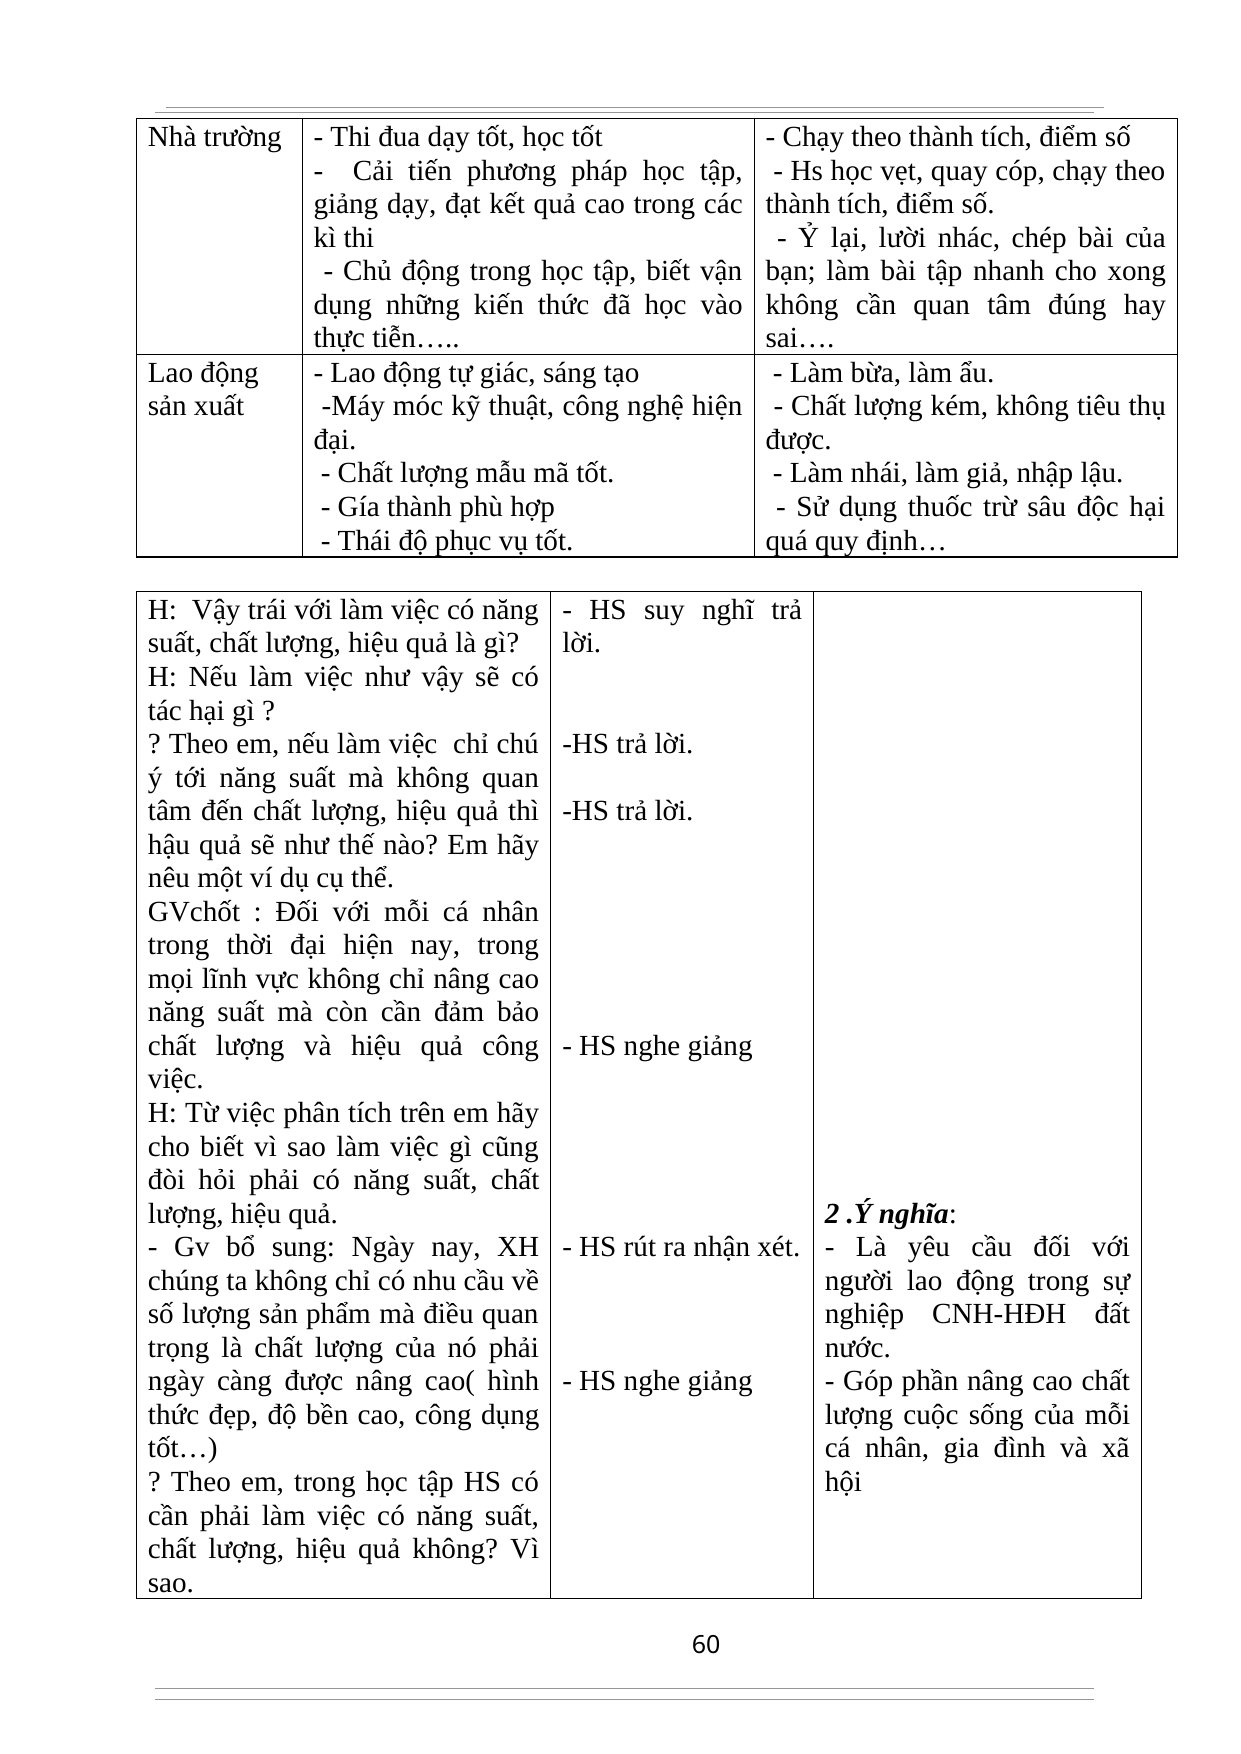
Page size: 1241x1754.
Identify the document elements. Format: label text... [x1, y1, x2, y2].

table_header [814, 592, 1141, 1598]
table_cell - Lao động tự giác, sáng tạo -Máy móc kỹ thuật, công nghệ hiện đại. - Chất lượng mẫu mã tốt. - Gía thành phù hợp - Thái độ phục vụ tốt. [303, 355, 754, 556]
table_cell - Làm bừa, làm ẩu. - Chất lượng kém, không tiêu thụ được. - Làm nhái, làm giả, nhập lậu. - Sử dụng thuốc trừ sâu độc hại quá quy định… [755, 355, 1177, 556]
table_cell - Thi đua dạy tốt, học tốt - Cải tiến phương pháp học tập, giảng dạy, đạt kết quả cao trong các kì thi - Chủ động trong học tập, biết vận dụng những kiến thức đã học vào thực tiễn….. [303, 119, 754, 354]
table_cell Nhà trường [137, 119, 302, 354]
table_cell - Chạy theo thành tích, điểm số - Hs học vẹt, quay cóp, chạy theo thành tích, điểm số. - Ỷ lại, lười nhác, chép bài của bạn; làm bài tập nhanh cho xong không cần quan tâm đúng hay sai…. [755, 119, 1177, 354]
table_cell Lao động sản xuất [137, 355, 302, 556]
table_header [137, 592, 550, 1598]
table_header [551, 592, 813, 1598]
